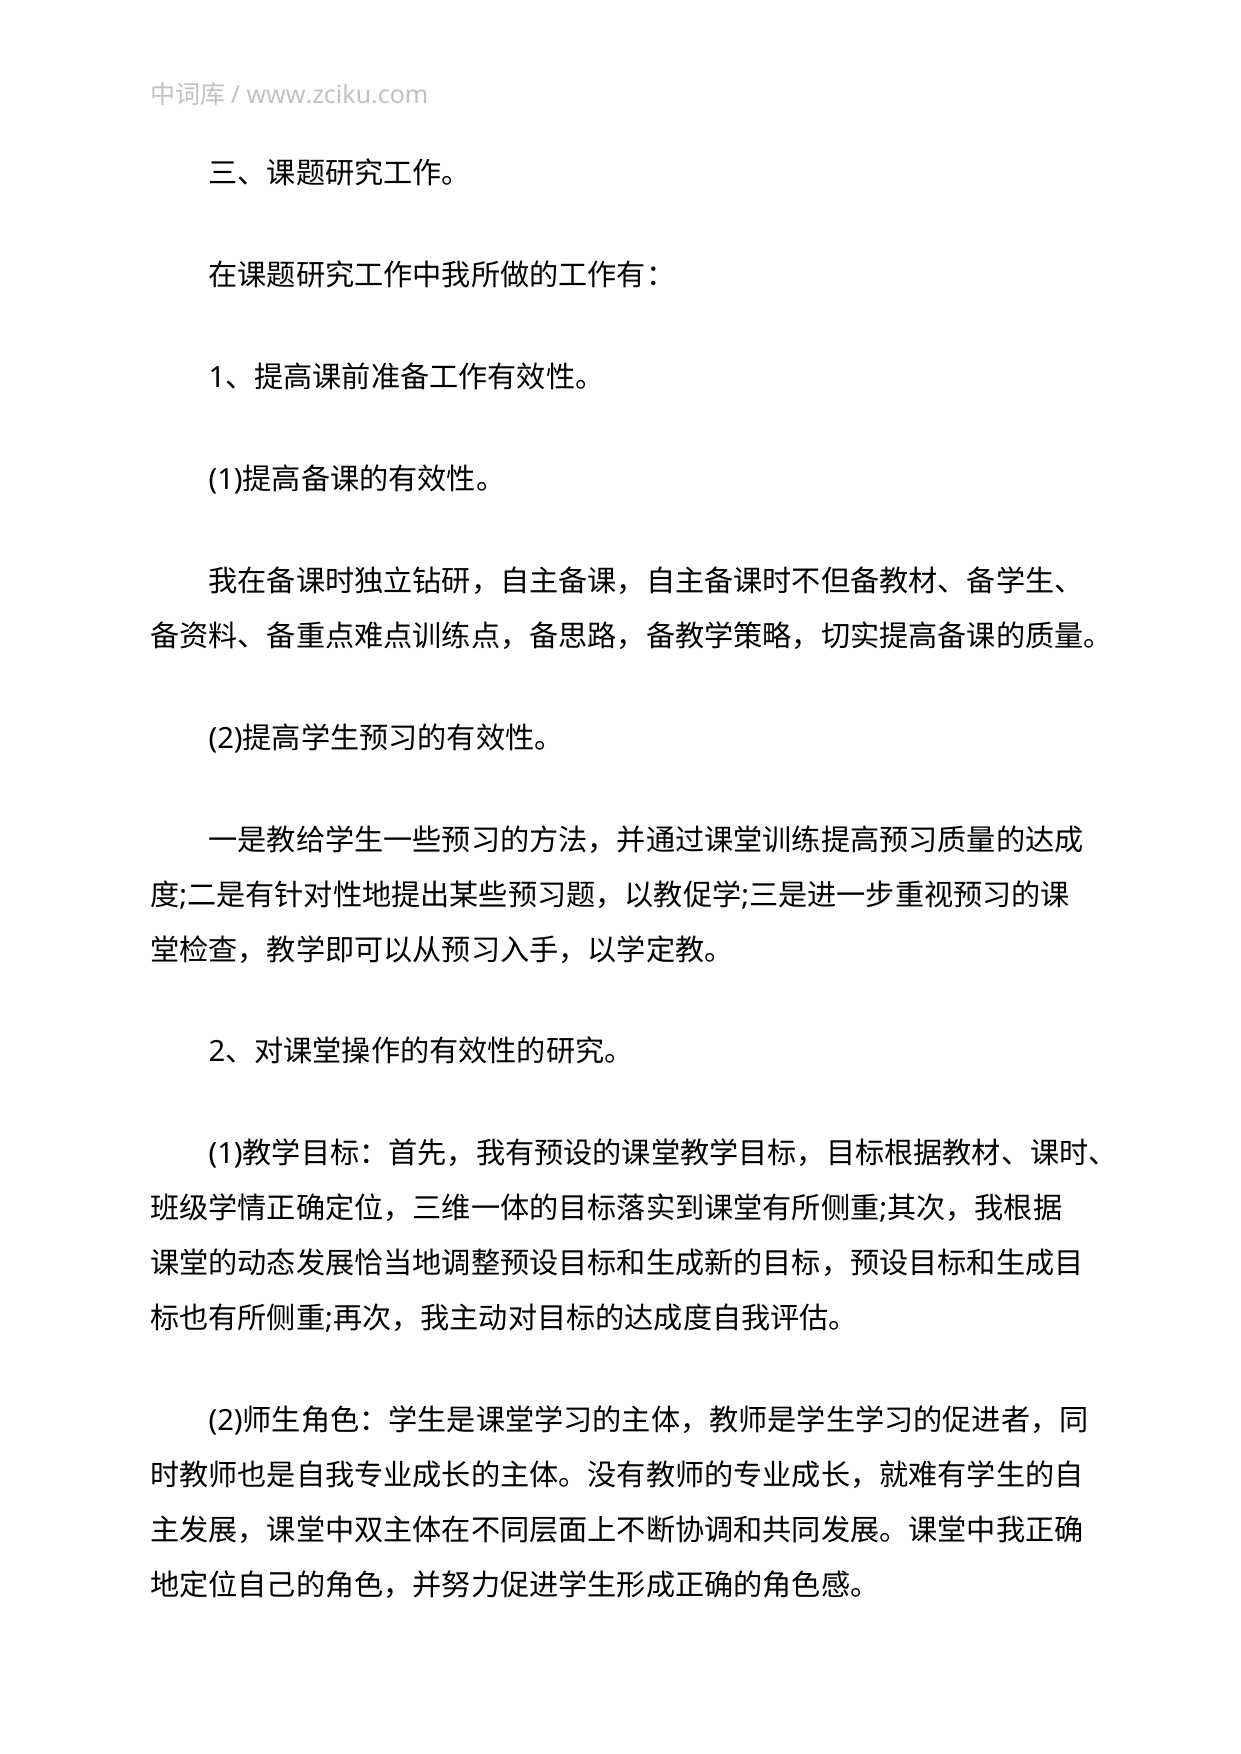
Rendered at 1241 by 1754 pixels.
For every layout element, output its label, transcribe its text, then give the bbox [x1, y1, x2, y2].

text 1、提高课前准备工作有效性。 [150, 353, 1090, 396]
text (2)师生角色：学生是课堂学习的主体，教师是学生学习的促进者，同时教师也是自我专业成长的主体。没有教师的专业成长，就难有学生的自主发展，课堂中双主体在不同层面上不断协调和共同发展。课堂中我正确地定位自己的角色，并努力促进学生形成正确的角色感。 [150, 1397, 1090, 1604]
text 三、课题研究工作。 [150, 150, 1090, 192]
text 一是教给学生一些预习的方法，并通过课堂训练提高预习质量的达成度;二是有针对性地提出某些预习题，以教促学;三是进一步重视预习的课堂检查，教学即可以从预习入手，以学定教。 [150, 816, 1090, 968]
text (1)提高备课的有效性。 [150, 456, 1090, 498]
text 2、对课堂操作的有效性的研究。 [150, 1028, 1090, 1070]
text (1)教学目标：首先，我有预设的课堂教学目标，目标根据教材、课时、班级学情正确定位，三维一体的目标落实到课堂有所侧重;其次，我根据课堂的动态发展恰当地调整预设目标和生成新的目标，预设目标和生成目标也有所侧重;再次，我主动对目标的达成度自我评估。 [150, 1130, 1090, 1337]
text 在课题研究工作中我所做的工作有： [150, 252, 1090, 294]
text (2)提高学生预习的有效性。 [150, 714, 1090, 757]
text 我在备课时独立钻研，自主备课，自主备课时不但备教材、备学生、备资料、备重点难点训练点，备思路，备教学策略，切实提高备课的质量。 [150, 557, 1090, 655]
